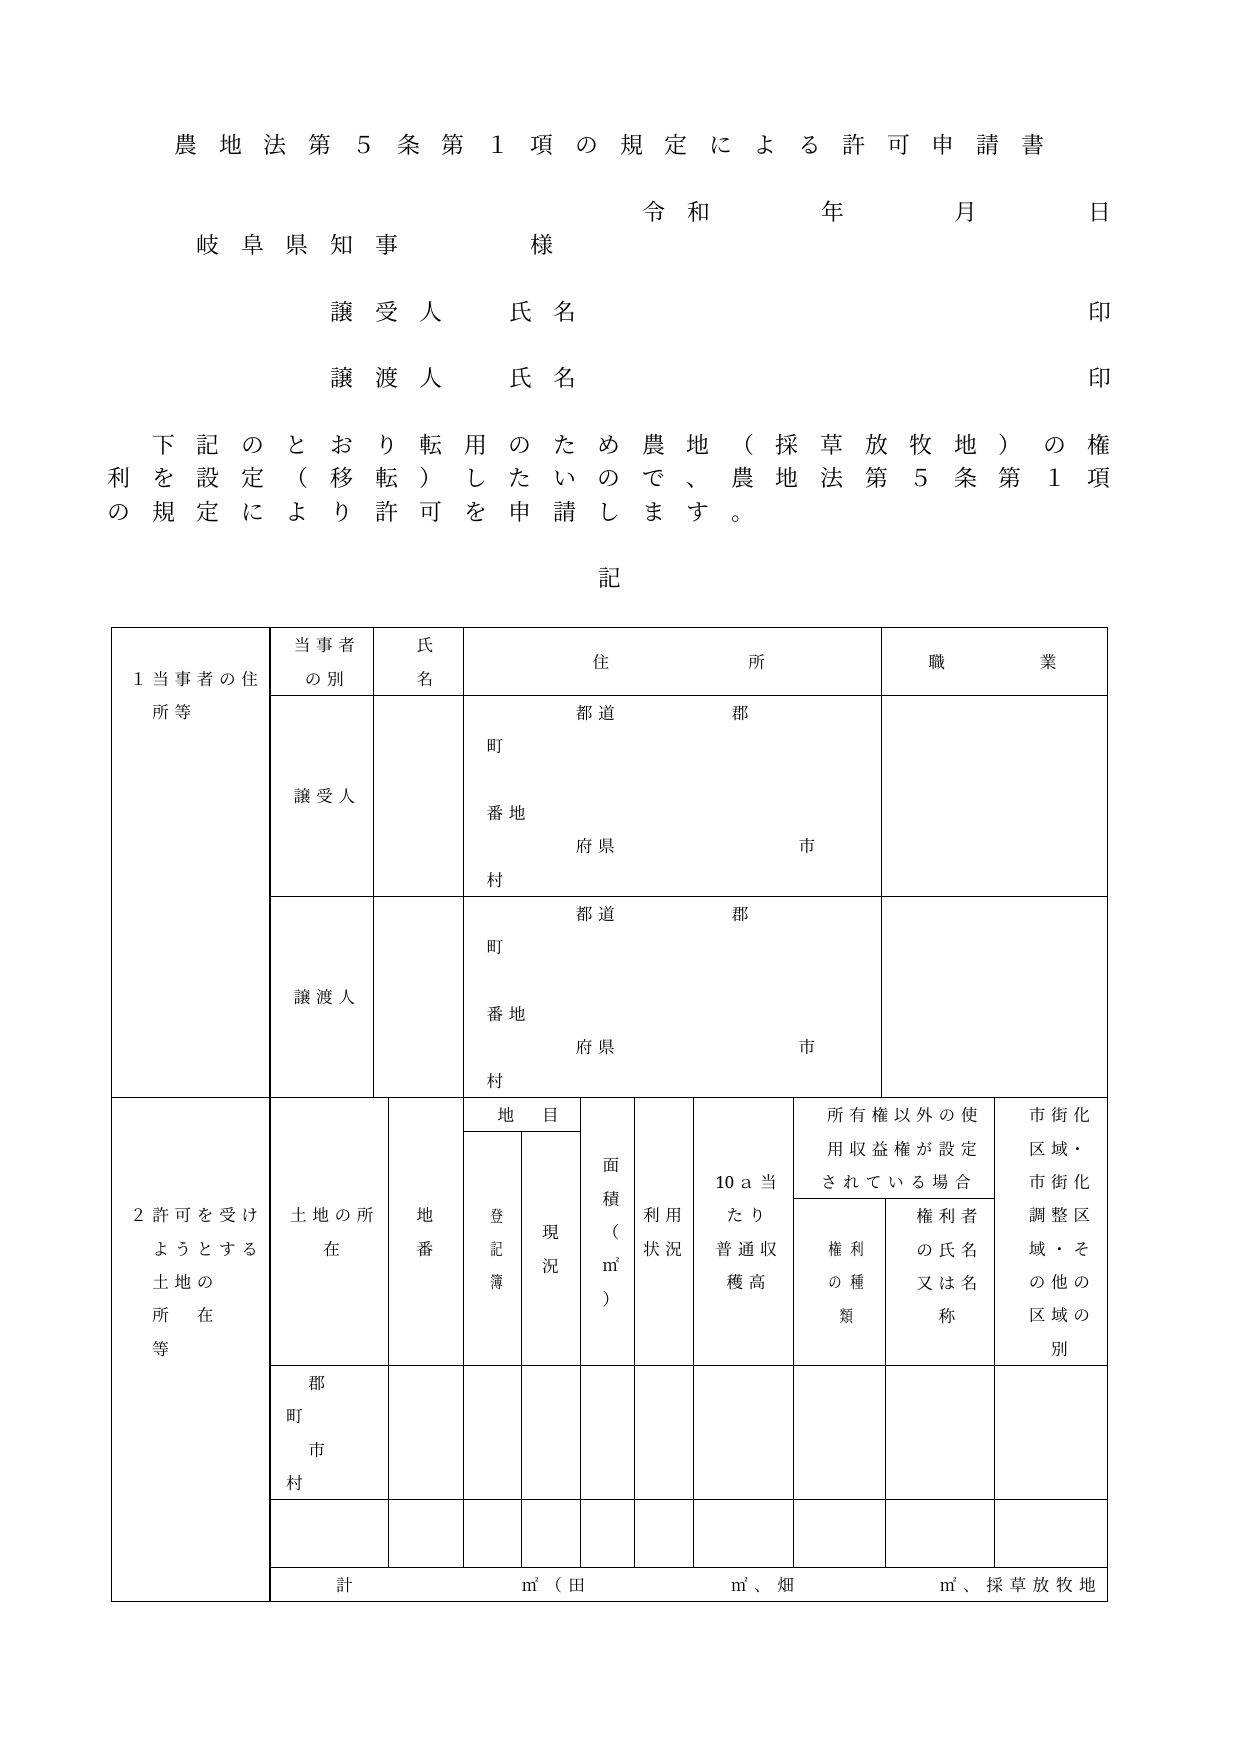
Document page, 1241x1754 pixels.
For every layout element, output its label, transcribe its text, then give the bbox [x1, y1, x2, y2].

table_cell [694, 1500, 793, 1567]
table_header １当事者の住所等 [112, 628, 269, 1097]
table_header 職 業 [882, 628, 1107, 695]
text 譲受人 氏名 印 [107, 294, 1133, 327]
table_cell [882, 696, 1107, 896]
table_cell [581, 1366, 634, 1499]
text 下記のとおり転用のため農地（採草放牧地）の権利を設定（移転）したいので、農地法第５条第１項の規定により許可を申請します。 [107, 427, 1133, 527]
table_cell [581, 1500, 634, 1567]
table_cell [389, 1500, 463, 1567]
table_cell [522, 1366, 580, 1499]
text 記 [107, 560, 1133, 594]
table_cell 市街化区域･市街化調整区域・その他の区域の別 [995, 1098, 1107, 1364]
table_cell [794, 1500, 885, 1567]
table_cell [374, 897, 463, 1097]
table_cell 権利者の氏名又は名称 [886, 1199, 994, 1364]
table_header 氏 名 [374, 628, 463, 695]
table_cell [464, 1366, 521, 1499]
table_cell 譲受人 [271, 696, 373, 896]
text 令和 年 月 日 [107, 194, 1133, 227]
table_cell [522, 1500, 580, 1567]
table_cell 所有権以外の使用収益権が設定されている場合 [794, 1098, 994, 1198]
table_cell [389, 1366, 463, 1499]
table_cell 利用 状況 [635, 1098, 693, 1364]
table_cell 都道 郡 町 番地 府県 市 村 [464, 696, 881, 896]
table_cell 10ａ当たり 普通収穫高 [694, 1098, 793, 1364]
table_cell [374, 696, 463, 896]
text 農地法第５条第１項の規定による許可申請書 [107, 127, 1133, 160]
table_cell 地 目 [464, 1098, 580, 1131]
table_cell [271, 1500, 388, 1567]
table_cell ２許可を受けようとする土地の 所在等 [112, 1098, 269, 1601]
table_cell 現 況 [522, 1132, 580, 1364]
text 岐阜県知事 様 [107, 227, 1133, 260]
table_cell 郡 町 市 村 [271, 1366, 388, 1499]
table_cell 都道 郡 町 番地 府県 市 村 [464, 897, 881, 1097]
table_cell [635, 1366, 693, 1499]
table_cell [464, 1500, 521, 1567]
table_cell [635, 1500, 693, 1567]
table_cell 土地の所在 [271, 1098, 388, 1364]
table_header 住 所 [464, 628, 881, 695]
table_cell 面積 （㎡） [581, 1098, 634, 1364]
table_cell [794, 1366, 885, 1499]
table_header 当事者の別 [271, 628, 373, 695]
table_cell 譲渡人 [271, 897, 373, 1097]
text 譲渡人 氏名 印 [107, 360, 1133, 394]
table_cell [271, 1568, 1107, 1601]
table_cell [886, 1500, 994, 1567]
table_cell 登記簿 [464, 1132, 521, 1364]
table_cell [995, 1500, 1107, 1567]
table_cell [694, 1366, 793, 1499]
table_cell [886, 1366, 994, 1499]
table_cell [882, 897, 1107, 1097]
table_cell [995, 1366, 1107, 1499]
table_cell 権利の種類 [794, 1199, 885, 1364]
table_cell 地 番 [389, 1098, 463, 1364]
